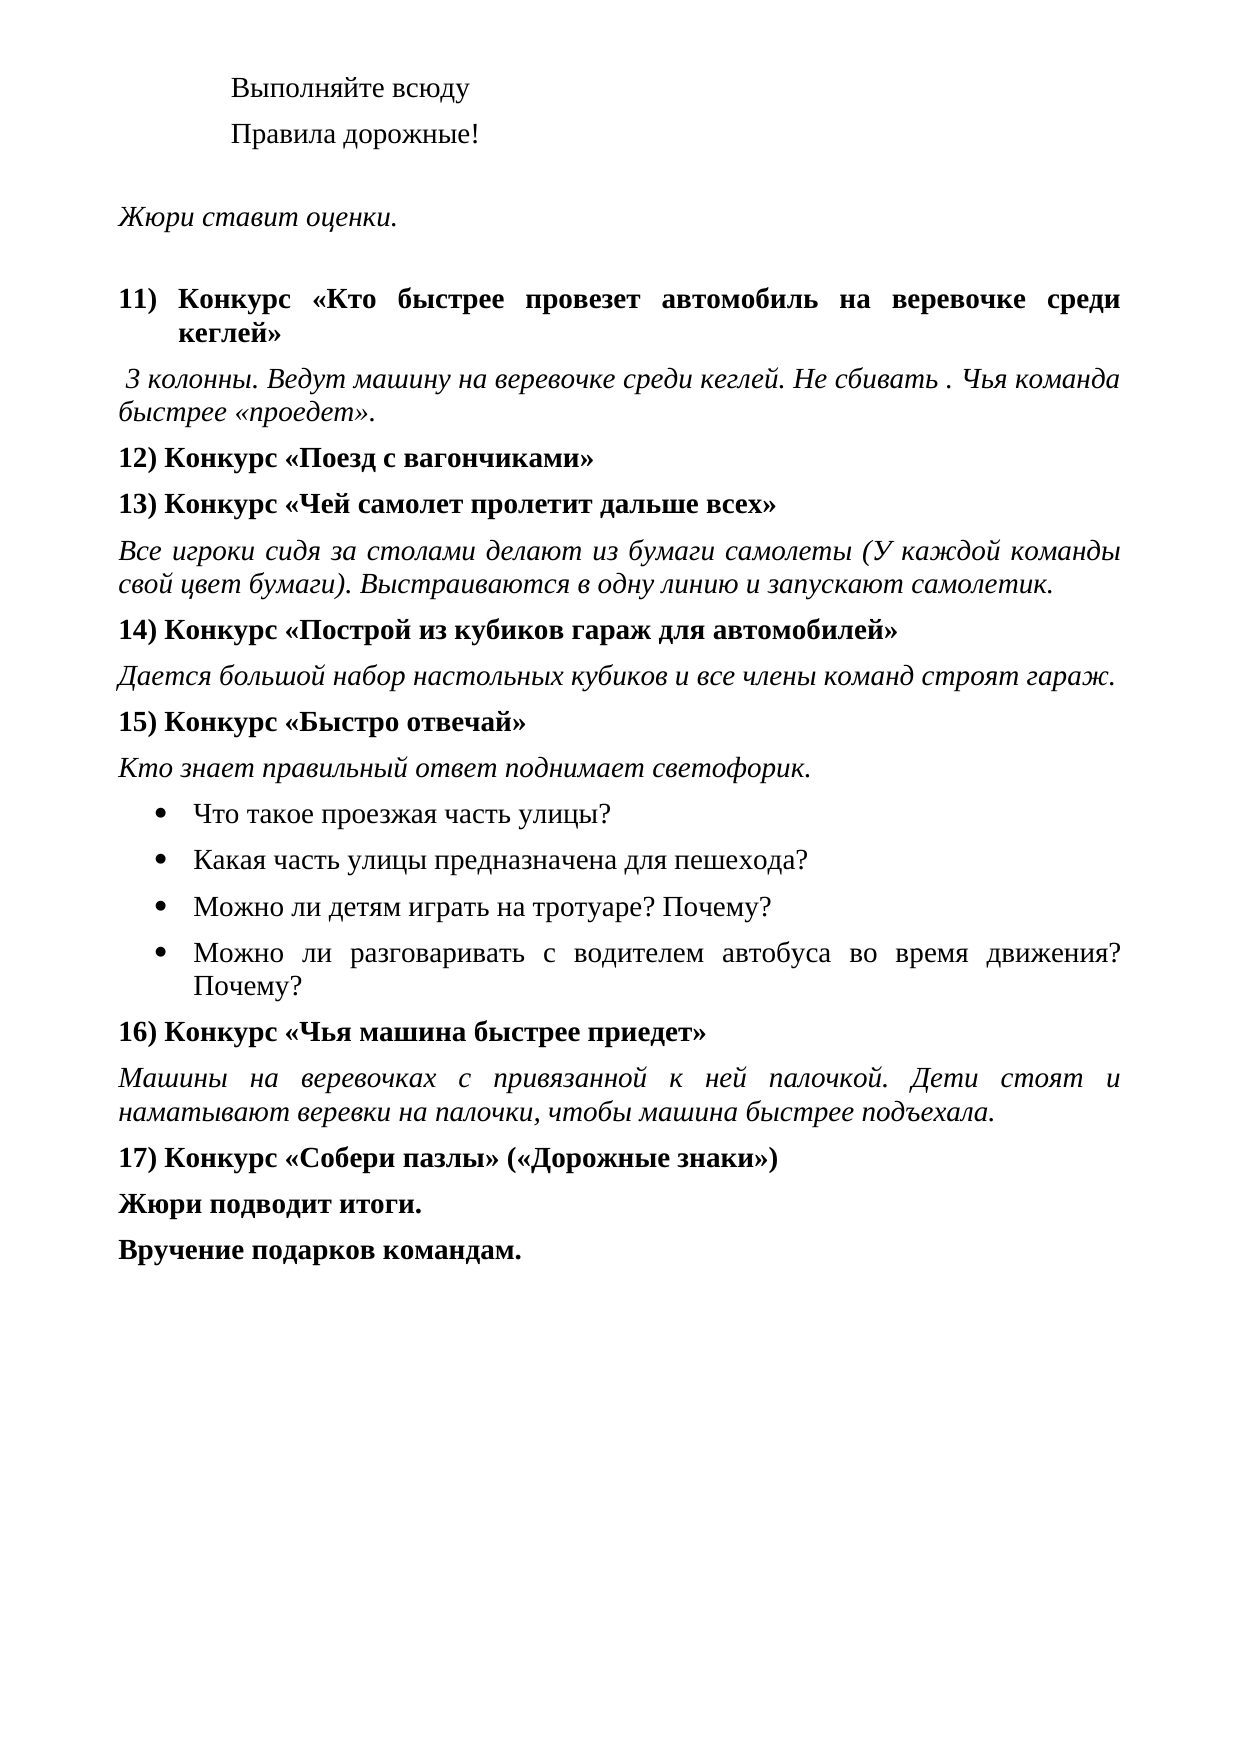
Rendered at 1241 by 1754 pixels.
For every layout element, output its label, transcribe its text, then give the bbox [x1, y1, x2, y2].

text Машины на веревочках с привязанной к ней палочкой. Дети стоят и наматывают веревки на палочки, чтобы машина быстрее подъехала. [118, 1061, 1122, 1128]
text Правила дорожные! [231, 116, 1122, 150]
subtitle 13) Конкурс «Чей самолет пролетит дальше всех» [118, 487, 1122, 520]
text Кто знает правильный ответ поднимает светофорик. [118, 750, 1122, 784]
list Какая часть улицы предназначена для пешехода? [156, 842, 1122, 876]
text Дается большой набор настольных кубиков и все члены команд строят гараж. [118, 658, 1122, 692]
subtitle 16) Конкурс «Чья машина быстрее приедет» [118, 1014, 1122, 1048]
text Вручение подарков командам. [118, 1232, 1122, 1266]
subtitle 12) Конкурс «Поезд с вагончиками» [118, 441, 1122, 474]
list Что такое проезжая часть улицы? [156, 796, 1122, 830]
list Можно ли детям играть на тротуаре? Почему? [156, 889, 1122, 922]
subtitle 11) Конкурс «Кто быстрее провезет автомобиль на веревочке среди кеглей» [118, 281, 1122, 348]
text 3 колонны. Ведут машину на веревочке среди кеглей. Не сбивать . Чья команда быстрее «проедет». [118, 361, 1122, 428]
subtitle 17) Конкурс «Собери пазлы» («Дорожные знаки») [118, 1140, 1122, 1174]
list Можно ли разговаривать с водителем автобуса во время движения? Почему? [156, 935, 1122, 1002]
text Жюри ставит оценки. [118, 199, 1122, 232]
text Выполняйте всюду [231, 70, 1122, 104]
text Жюри подводит итоги. [118, 1186, 1122, 1220]
text Все игроки сидя за столами делают из бумаги самолеты (У каждой команды свой цвет бумаги). Выстраиваются в одну линию и запускают самолетик. [118, 533, 1122, 600]
subtitle 14) Конкурс «Построй из кубиков гараж для автомобилей» [118, 612, 1122, 646]
subtitle 15) Конкурс «Быстро отвечай» [118, 704, 1122, 738]
